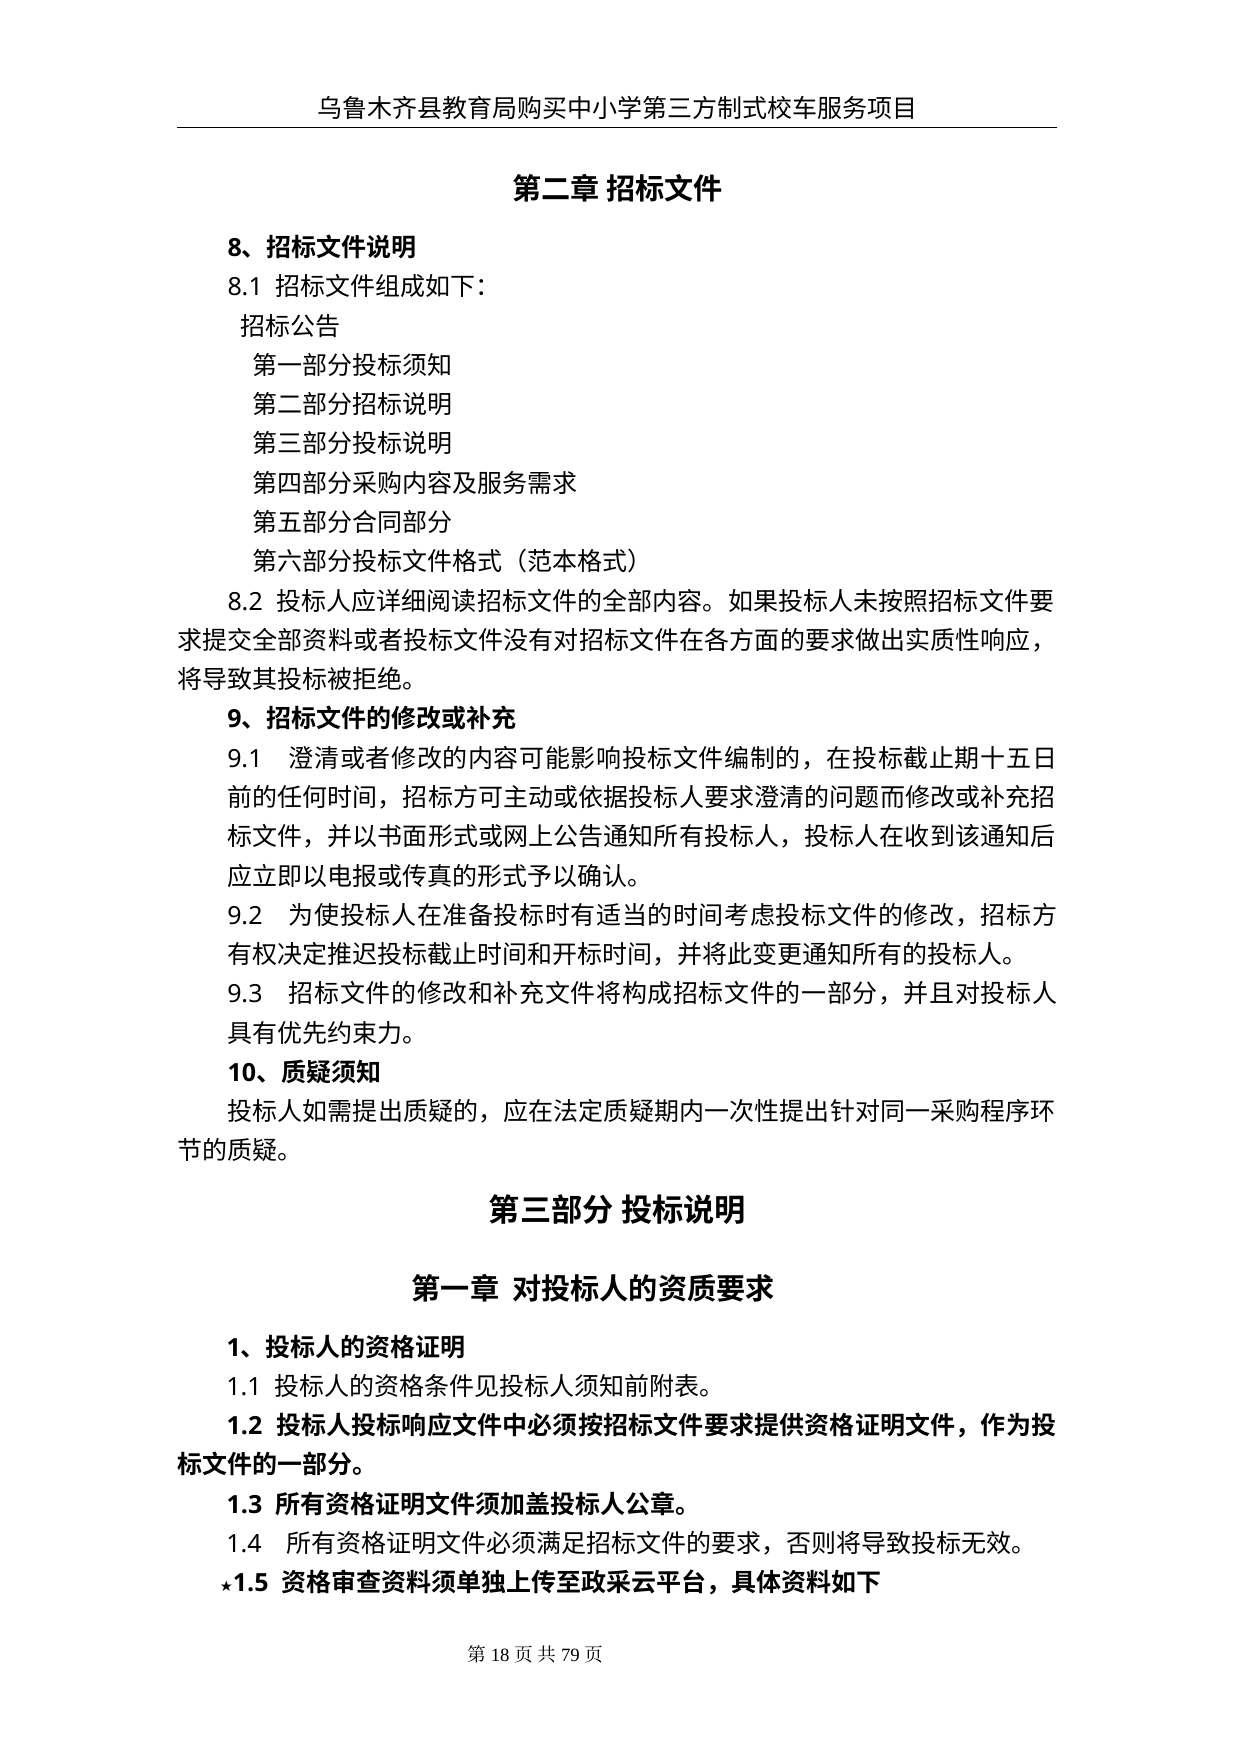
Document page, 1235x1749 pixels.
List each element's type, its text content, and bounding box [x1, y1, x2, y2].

text 第一部分投标须知 [177, 344, 1057, 383]
text 招标公告 [177, 305, 1057, 344]
text 10、质疑须知 [177, 1051, 1057, 1090]
text 9.2 为使投标人在准备投标时有适当的时间考虑投标文件的修改，招标方有权决定推迟投标截止时间和开标时间，并将此变更通知所有的投标人。 [227, 894, 1057, 972]
text 投标人如需提出质疑的，应在法定质疑期内一次性提出针对同一采购程序环节的质疑。 [177, 1090, 1057, 1169]
text 第一章 对投标人的资质要求 [177, 1247, 1057, 1326]
text 1、投标人的资格证明 [177, 1326, 1057, 1365]
subtitle 投标说明 [177, 1169, 1057, 1247]
text 9.3 招标文件的修改和补充文件将构成招标文件的一部分，并且对投标人具有优先约束力。 [227, 972, 1057, 1051]
text 9.1 澄清或者修改的内容可能影响投标文件编制的，在投标截止期十五日前的任何时间，招标方可主动或依据投标人要求澄清的问题而修改或补充招标文件，并以书面形式或网上公告通知所有投标人，投标人在收到该通知后应立即以电报或传真的形式予以确认。 [227, 737, 1057, 894]
text 8、招标文件说明 [177, 226, 1057, 265]
text 8.2 投标人应详细阅读招标文件的全部内容。如果投标人未按照招标文件要求提交全部资料或者投标文件没有对招标文件在各方面的要求做出实质性响应，将导致其投标被拒绝。 [177, 579, 1057, 697]
text 第六部分投标文件格式（范本格式） [177, 540, 1057, 579]
text 1.4 所有资格证明文件必须满足招标文件的要求，否则将导致投标无效。 [177, 1522, 1057, 1561]
text 8.1 招标文件组成如下： [177, 265, 1057, 305]
text 1.3 所有资格证明文件须加盖投标人公章。 [177, 1483, 1057, 1522]
text ★1.5 资格审查资料须单独上传至政采云平台，具体资料如下 [177, 1561, 1057, 1601]
text 第五部分合同部分 [177, 501, 1057, 540]
text 第二章 招标文件 [177, 148, 1057, 226]
text 第二部分招标说明 [177, 383, 1057, 422]
text 第四部分采购内容及服务需求 [177, 462, 1057, 501]
text 9、招标文件的修改或补充 [227, 697, 1057, 737]
text 1.1 投标人的资格条件见投标人须知前附表。 [177, 1365, 1057, 1404]
text 第三部分投标说明 [177, 422, 1057, 462]
text 1.2 投标人投标响应文件中必须按招标文件要求提供资格证明文件，作为投标文件的一部分。 [177, 1404, 1057, 1483]
